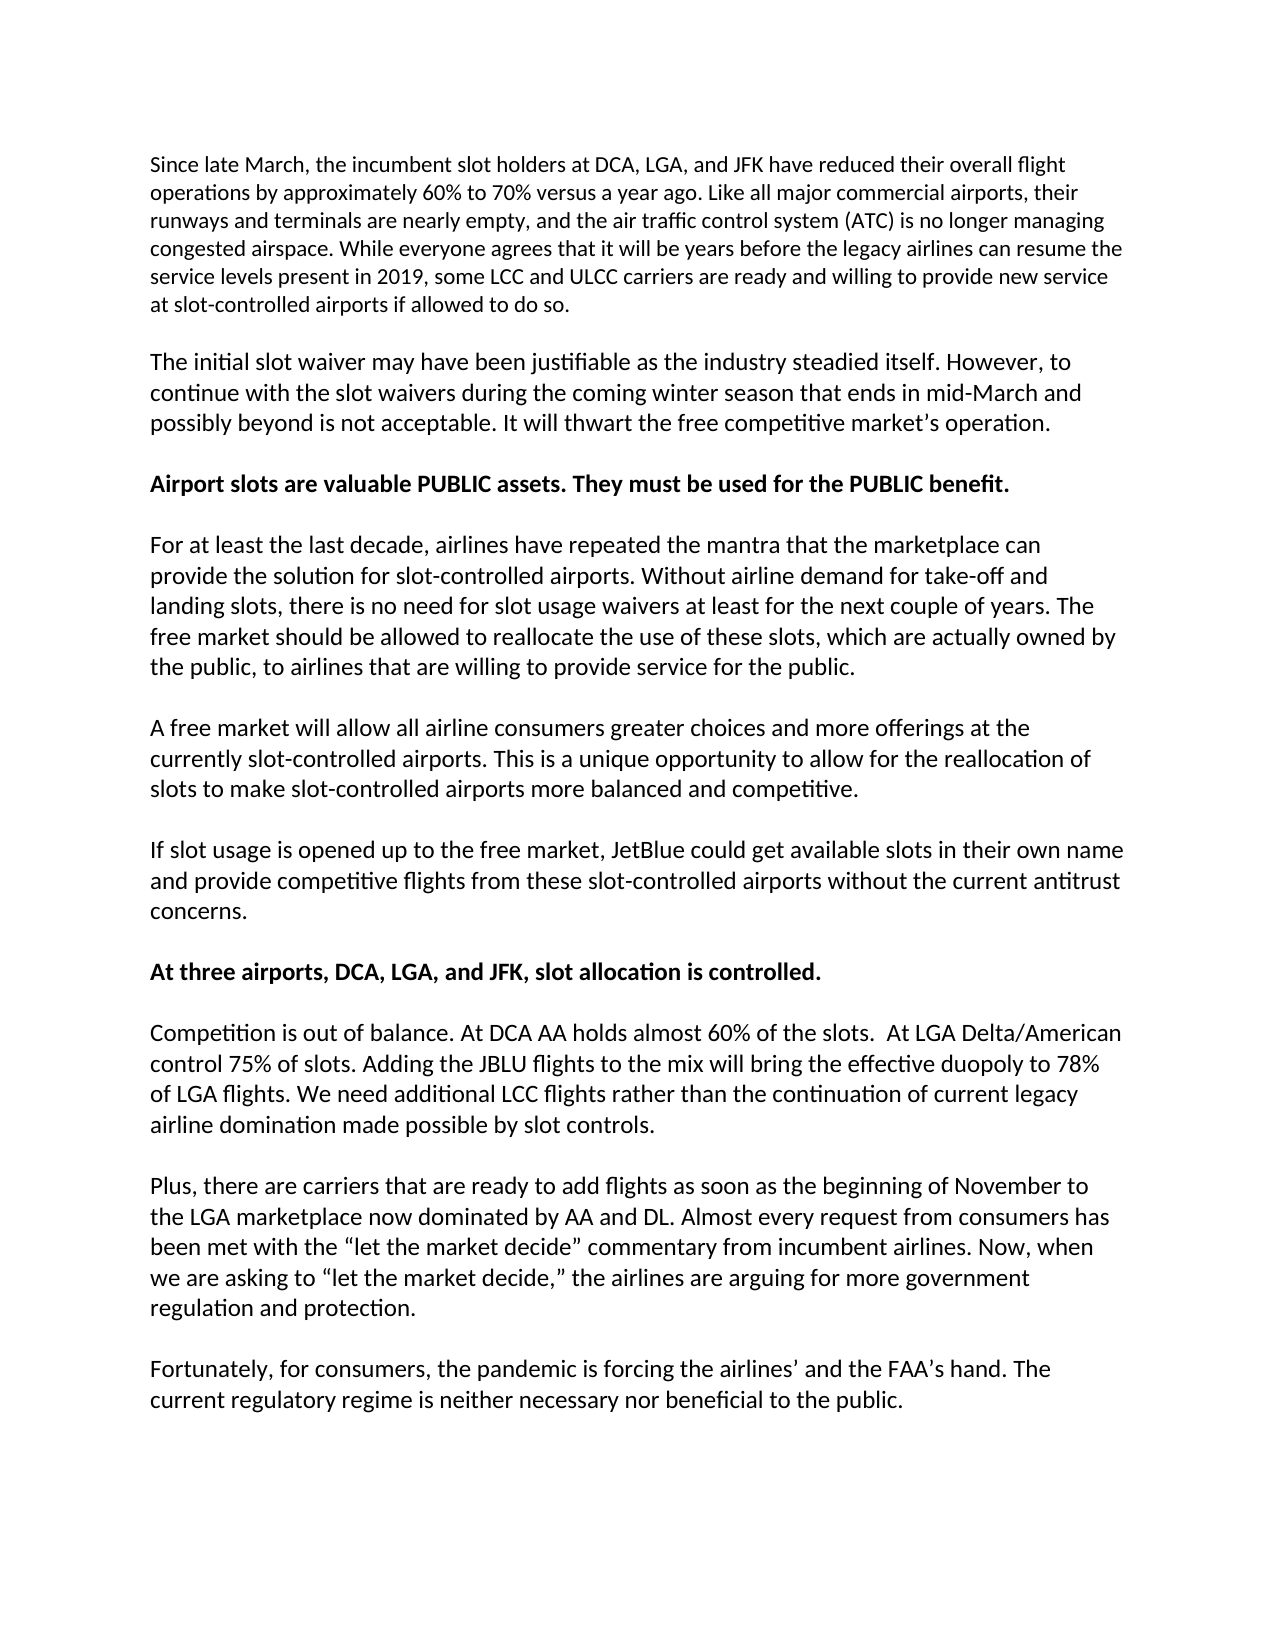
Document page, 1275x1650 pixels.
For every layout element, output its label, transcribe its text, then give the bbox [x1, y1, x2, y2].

text Airport slots are valuable PUBLIC assets. They must be used for the PUBLIC benefit. [150, 468, 1125, 499]
text For at least the last decade, airlines have repeated the mantra that the marketplace can provide the solution for slot-controlled airports. Without airline demand for take-off and landing slots, there is no need for slot usage waivers at least for the next couple of years. The free market should be allowed to reallocate the use of these slots, which are actually owned by the public, to airlines that are willing to provide service for the public. [150, 529, 1125, 682]
text Competition is out of balance. At DCA AA holds almost 60% of the slots. At LGA Delta/American control 75% of slots. Adding the JBLU flights to the mix will bring the effective duopoly to 78% of LGA flights. We need additional LCC flights rather than the continuation of current legacy airline domination made possible by slot controls. [150, 1018, 1125, 1140]
text A free market will allow all airline consumers greater choices and more offerings at the currently slot-controlled airports. This is a unique opportunity to allow for the reallocation of slots to make slot-controlled airports more balanced and competitive. [150, 712, 1125, 804]
text Since late March, the incumbent slot holders at DCA, LGA, and JFK have reduced their overall flight operations by approximately 60% to 70% versus a year ago. Like all major commercial airports, their runways and terminals are nearly empty, and the air traffic control system (ATC) is no longer managing congested airspace. While everyone agrees that it will be years before the legacy airlines can resume the service levels present in 2019, some LCC and ULCC carriers are ready and willing to provide new service at slot-controlled airports if allowed to do so. [150, 150, 1125, 318]
text At three airports, DCA, LGA, and JFK, slot allocation is controlled. [150, 957, 1125, 987]
text The initial slot waiver may have been justifiable as the industry steadied itself. However, to continue with the slot waivers during the coming winter season that ends in mid-March and possibly beyond is not acceptable. It will thwart the free competitive market’s operation. [150, 346, 1125, 438]
text If slot usage is opened up to the free market, JetBlue could get available slots in their own name and provide competitive flights from these slot-controlled airports without the current antitrust concerns. [150, 834, 1125, 926]
text Fortunately, for consumers, the pandemic is forcing the airlines’ and the FAA’s hand. The current regulatory regime is neither necessary nor beneficial to the public. [150, 1353, 1125, 1414]
text Plus, there are carriers that are ready to add flights as soon as the beginning of November to the LGA marketplace now dominated by AA and DL. Almost every request from consumers has been met with the “let the market decide” commentary from incumbent airlines. Now, when we are asking to “let the market decide,” the airlines are arguing for more government regulation and protection. [150, 1170, 1125, 1323]
